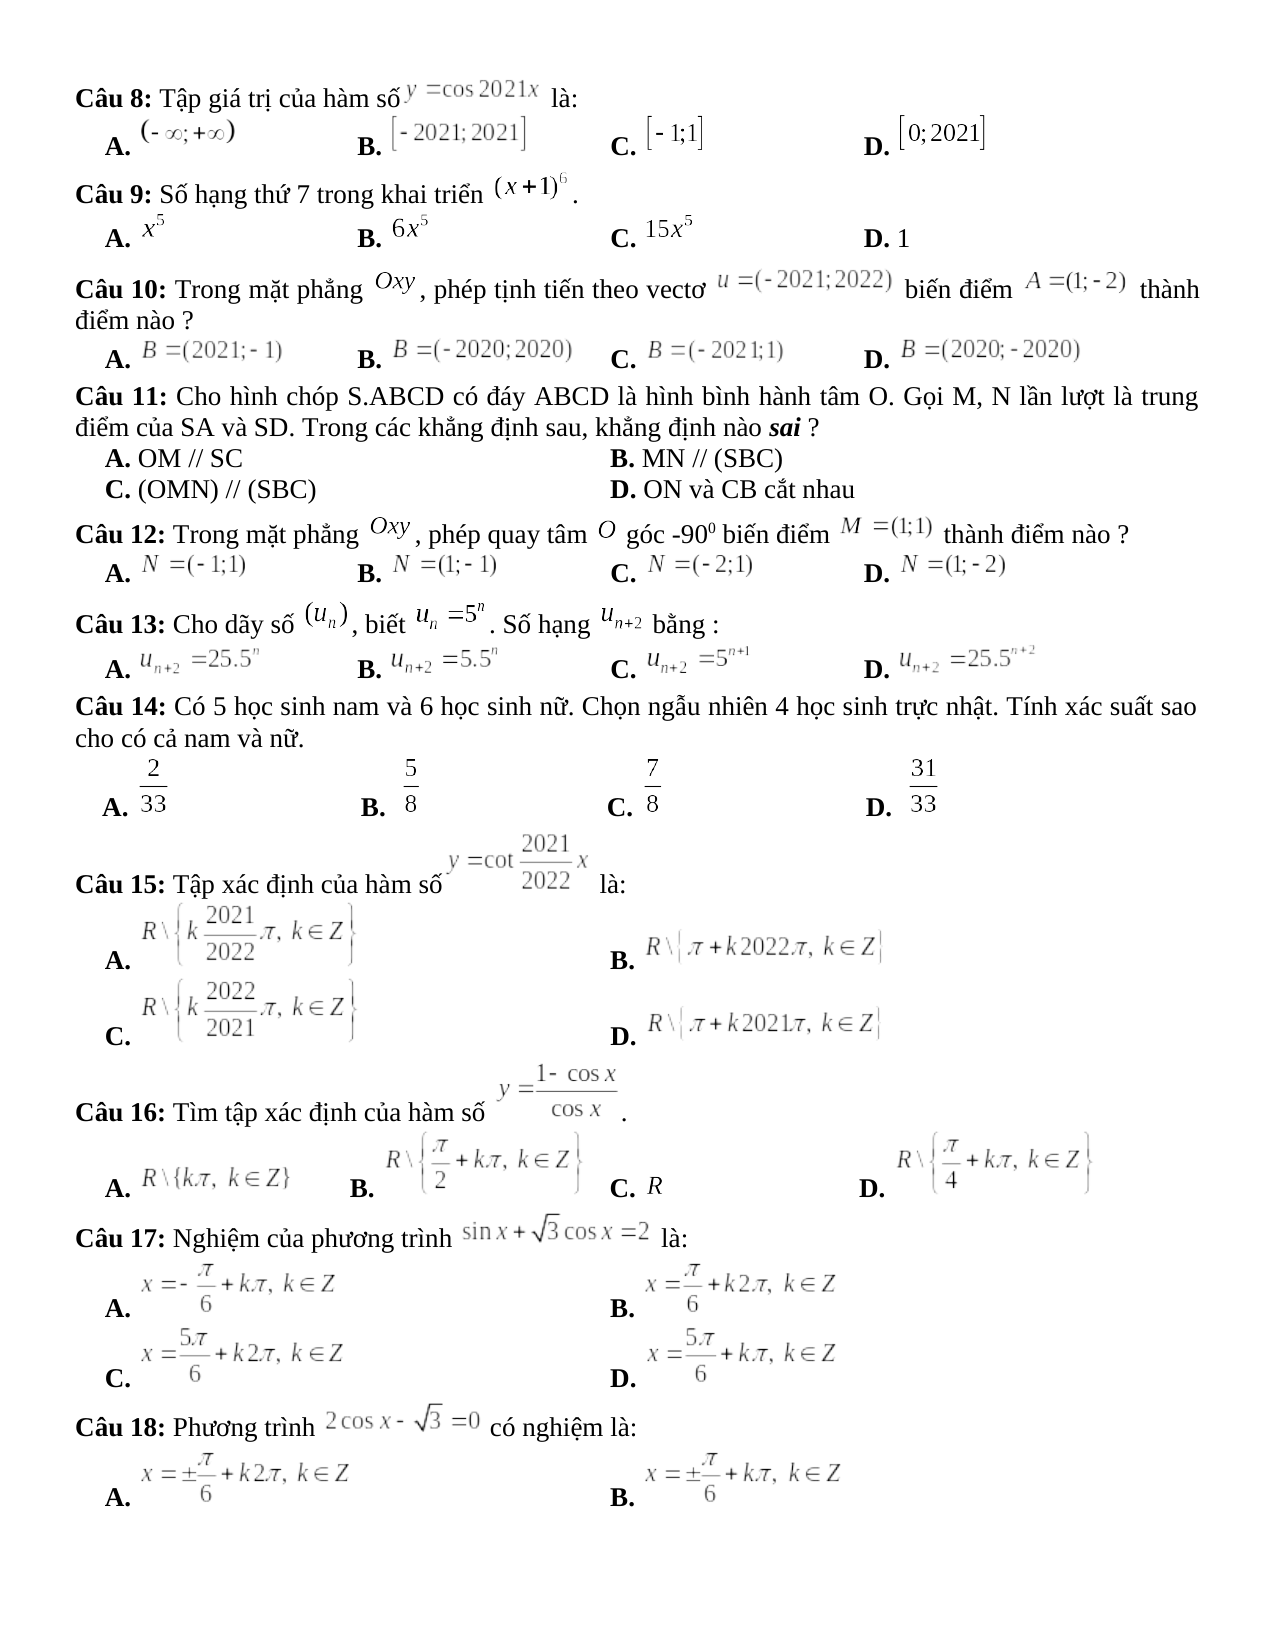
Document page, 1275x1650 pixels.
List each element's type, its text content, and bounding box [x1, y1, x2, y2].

text Câu 15: Tập xác định của hàm số là: [75, 829, 1200, 899]
text C. D. [75, 975, 1200, 1051]
text A. B. C. D. [75, 114, 1200, 162]
text Câu 14: Có 5 học sinh nam và 6 học sinh nữ. Chọn ngẫu nhiên 4 học sinh trực nhật. Tính xác suất sao cho có cả nam và nữ. [75, 691, 1200, 753]
text A. B. [75, 899, 1200, 975]
text Câu 16: Tìm tập xác định của hàm số . [75, 1057, 1200, 1127]
text C. D. [75, 1323, 1200, 1393]
text A. B. C. D. [75, 639, 1200, 684]
text Câu 9: Số hạng thứ 7 trong khai triển . [75, 168, 1200, 210]
text A. B. C. D. [75, 753, 1200, 823]
text A. B. [75, 1253, 1200, 1323]
text Câu 13: Cho dãy số , biết . Số hạng bằng : [75, 594, 1200, 639]
text A. OM // SC B. MN // (SBC) [75, 442, 1200, 473]
text A. B. C. D. 1 [75, 210, 1200, 253]
text A. B. [75, 1442, 1200, 1512]
text A. B. C. D. [75, 549, 1200, 588]
text Câu 17: Nghiệm của phương trình là: [75, 1210, 1200, 1253]
text A. B. C. D. [75, 1127, 1200, 1203]
text A. B. C. D. [75, 335, 1200, 374]
text Câu 8: Tập giá trị của hàm số là: [75, 75, 1200, 114]
text Câu 10: Trong mặt phẳng , phép tịnh tiến theo vectơ biến điểm thành điểm nào ? [75, 259, 1200, 335]
text Câu 18: Phương trình có nghiệm là: [75, 1399, 1200, 1442]
text Câu 12: Trong mặt phẳng , phép quay tâm góc -900 biến điểm thành điểm nào ? [75, 511, 1200, 549]
text C. (OMN) // (SBC) D. ON và CB cắt nhau [75, 473, 1200, 505]
text Câu 11: Cho hình chóp S.ABCD có đáy ABCD là hình bình hành tâm O. Gọi M, N lần lượt là trung điểm của SA và SD. Trong các khẳng định sau, khẳng định nào sai ? [75, 380, 1200, 442]
